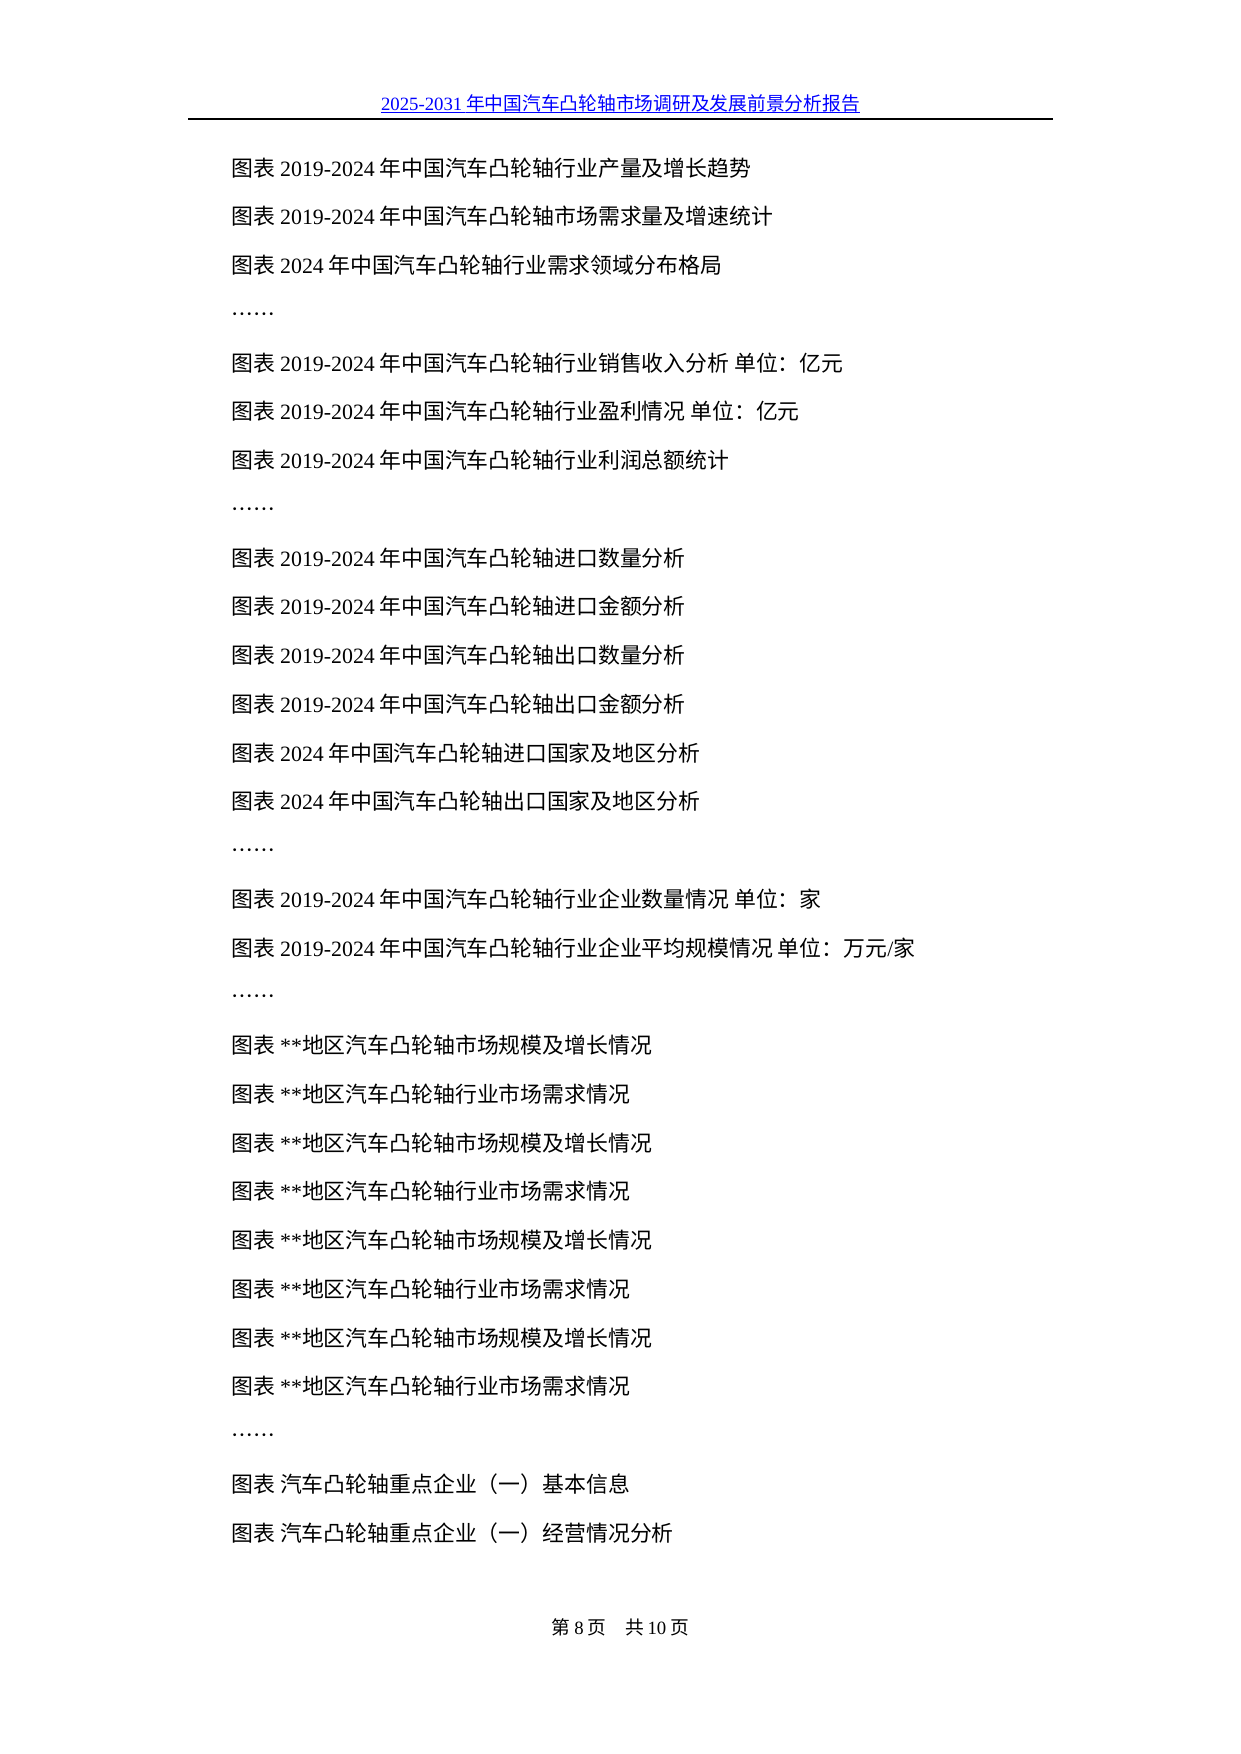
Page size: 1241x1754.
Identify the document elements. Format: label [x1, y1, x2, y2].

text [187, 150, 1053, 1548]
